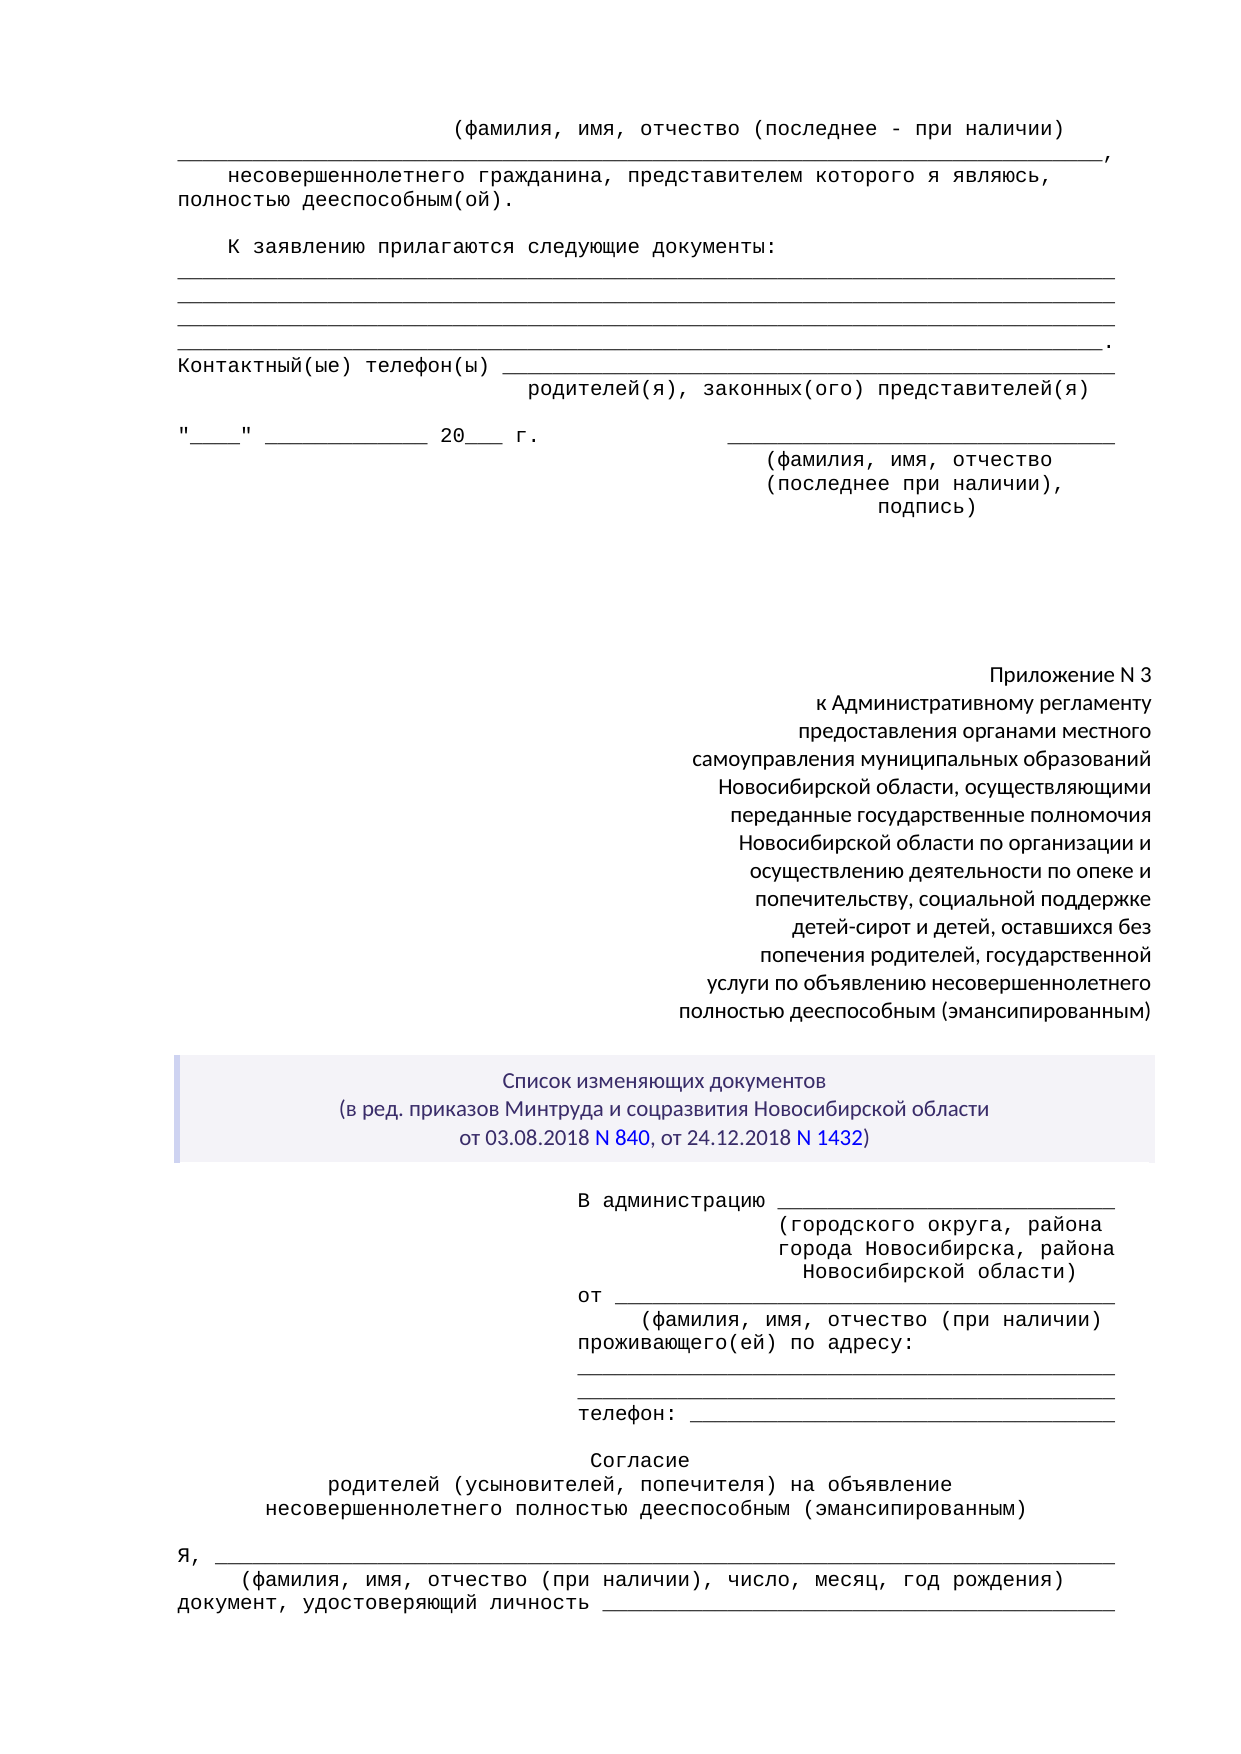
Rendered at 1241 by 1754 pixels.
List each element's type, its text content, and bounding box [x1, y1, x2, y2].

text (последнее при наличии), [177, 473, 1152, 496]
text самоуправления муниципальных образований [177, 744, 1152, 772]
text от ________________________________________ [177, 1285, 1152, 1309]
text предоставления органами местного [177, 716, 1152, 744]
text Новосибирской области, осуществляющими [177, 772, 1152, 800]
text ___________________________________________________________________________ [177, 307, 1152, 331]
text (фамилия, имя, отчество (при наличии), число, месяц, год рождения) [177, 1569, 1152, 1592]
text __________________________________________________________________________. [177, 331, 1152, 354]
text несовершеннолетнего полностью дееспособным (эмансипированным) [177, 1498, 1152, 1521]
text ___________________________________________________________________________ [177, 284, 1152, 307]
text (фамилия, имя, отчество (последнее - при наличии) [177, 118, 1152, 142]
text Приложение N 3 [177, 660, 1152, 688]
text родителей (усыновителей, попечителя) на объявление [177, 1474, 1152, 1498]
text ___________________________________________________________________________ [177, 260, 1152, 284]
text телефон: __________________________________ [177, 1403, 1152, 1427]
text полностью дееспособным (эмансипированным) [177, 996, 1152, 1024]
text Новосибирской области) [177, 1261, 1152, 1285]
text ___________________________________________ [177, 1356, 1152, 1379]
text подпись) [177, 496, 1152, 520]
text Согласие [177, 1451, 1152, 1474]
table_header Список изменяющих документов (в ред. приказов Минтруда и соцразвития Новосибирской области от 03.08.2018 N 840, от 24.12.2018 N 1432) [180, 1055, 1149, 1162]
text Контактный(ые) телефон(ы) _________________________________________________ [177, 354, 1152, 378]
text проживающего(ей) по адресу: [177, 1332, 1152, 1356]
text попечения родителей, государственной [177, 940, 1152, 968]
text В администрацию ___________________________ [177, 1190, 1152, 1214]
text Я, ________________________________________________________________________ [177, 1545, 1152, 1569]
text (фамилия, имя, отчество [177, 449, 1152, 473]
text несовершеннолетнего гражданина, представителем которого я являюсь, [177, 165, 1152, 189]
text К заявлению прилагаются следующие документы: [177, 236, 1152, 260]
text __________________________________________________________________________, [177, 142, 1152, 165]
text "____" _____________ 20___ г. _______________________________ [177, 426, 1152, 449]
text (городского округа, района [177, 1214, 1152, 1238]
text осуществлению деятельности по опеке и [177, 856, 1152, 884]
text к Административному регламенту [177, 688, 1152, 716]
text Новосибирской области по организации и [177, 828, 1152, 856]
text полностью дееспособным(ой). [177, 189, 1152, 213]
text города Новосибирска, района [177, 1238, 1152, 1261]
text ___________________________________________ [177, 1379, 1152, 1403]
text попечительству, социальной поддержке [177, 884, 1152, 912]
text детей-сирот и детей, оставшихся без [177, 912, 1152, 940]
text (фамилия, имя, отчество (при наличии) [177, 1309, 1152, 1332]
text родителей(я), законных(ого) представителей(я) [177, 378, 1152, 402]
text услуги по объявлению несовершеннолетнего [177, 968, 1152, 996]
text переданные государственные полномочия [177, 800, 1152, 828]
text документ, удостоверяющий личность _________________________________________ [177, 1592, 1152, 1616]
